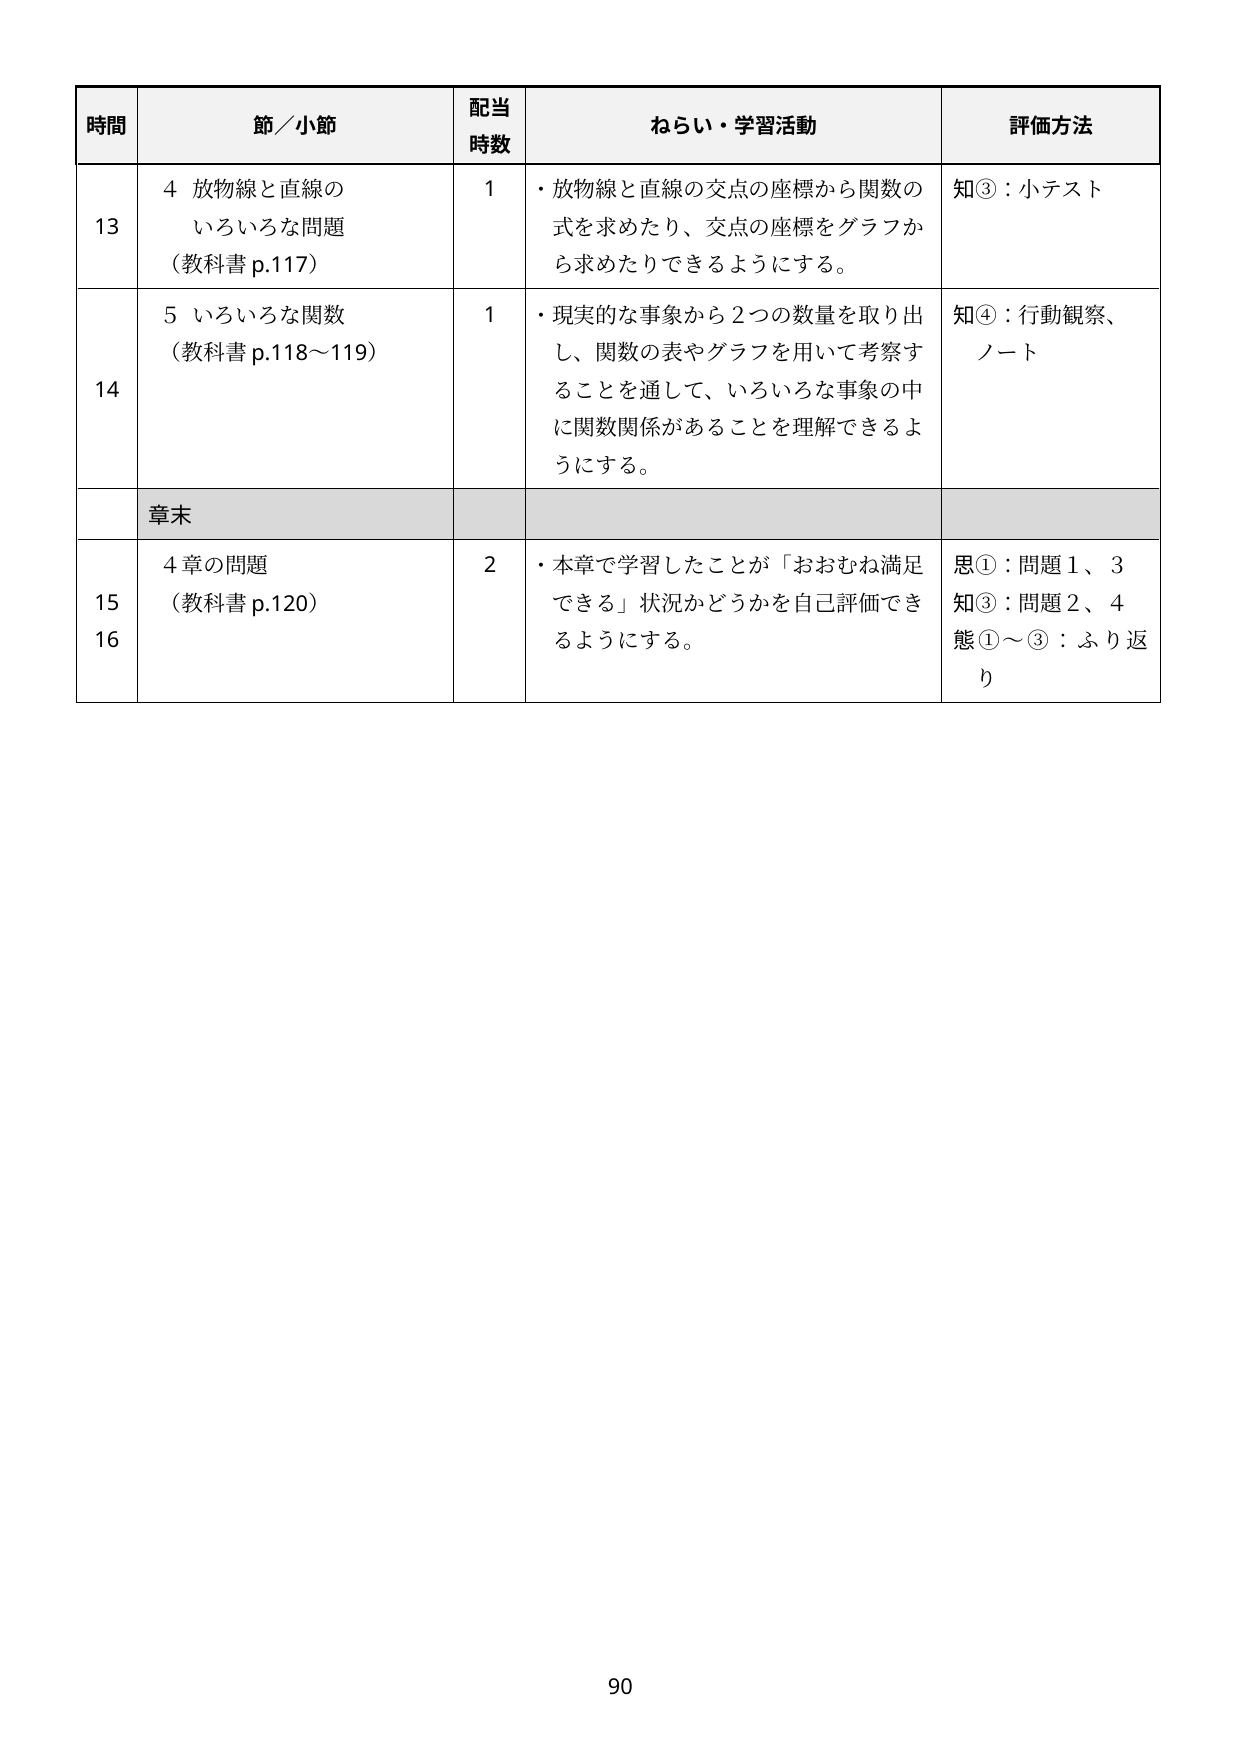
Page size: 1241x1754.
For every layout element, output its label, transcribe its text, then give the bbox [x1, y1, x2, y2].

table_cell [454, 489, 525, 539]
table_cell ・現実的な事象から２つの数量を取り出し、関数の表やグラフを用いて考察することを通して、いろいろな事象の中に関数関係があることを理解できるようにする。 [526, 289, 941, 488]
table_cell ４ 放物線と直線の いろいろな問題 （教科書p.117） [138, 165, 453, 288]
table_cell ・放物線と直線の交点の座標から関数の式を求めたり、交点の座標をグラフから求めたりできるようにする。 [526, 165, 941, 288]
table_cell 知③：小テスト [942, 165, 1160, 288]
table_cell 14 [77, 289, 137, 488]
table_cell ５ いろいろな関数 （教科書p.118～119） [138, 289, 453, 488]
table_header 節／小節 [138, 88, 453, 162]
table_cell 1 [454, 165, 525, 288]
table_cell 13 [77, 164, 137, 288]
table_cell ・本章で学習したことが「おおむね満足できる」状況かどうかを自己評価できるようにする。 [526, 540, 941, 702]
table_cell 15 16 [77, 540, 137, 702]
table_cell 知④：行動観察、 ノート [942, 288, 1160, 488]
table_cell [77, 489, 137, 539]
table_header 時間 [77, 88, 137, 162]
table_cell 思①：問題１、３ 知③：問題２、４ 態①～③：ふり返り [942, 539, 1160, 702]
table_header 配当 時数 [454, 88, 525, 162]
table_cell [526, 489, 941, 539]
table_cell 2 [454, 540, 525, 702]
table_cell ４章の問題 （教科書p.120） [138, 540, 453, 702]
table_header ねらい・学習活動 [526, 88, 941, 162]
table_cell 1 [454, 289, 525, 488]
table_cell 章末 [138, 489, 453, 539]
table_header 評価方法 [942, 88, 1159, 162]
table_cell [942, 488, 1160, 539]
